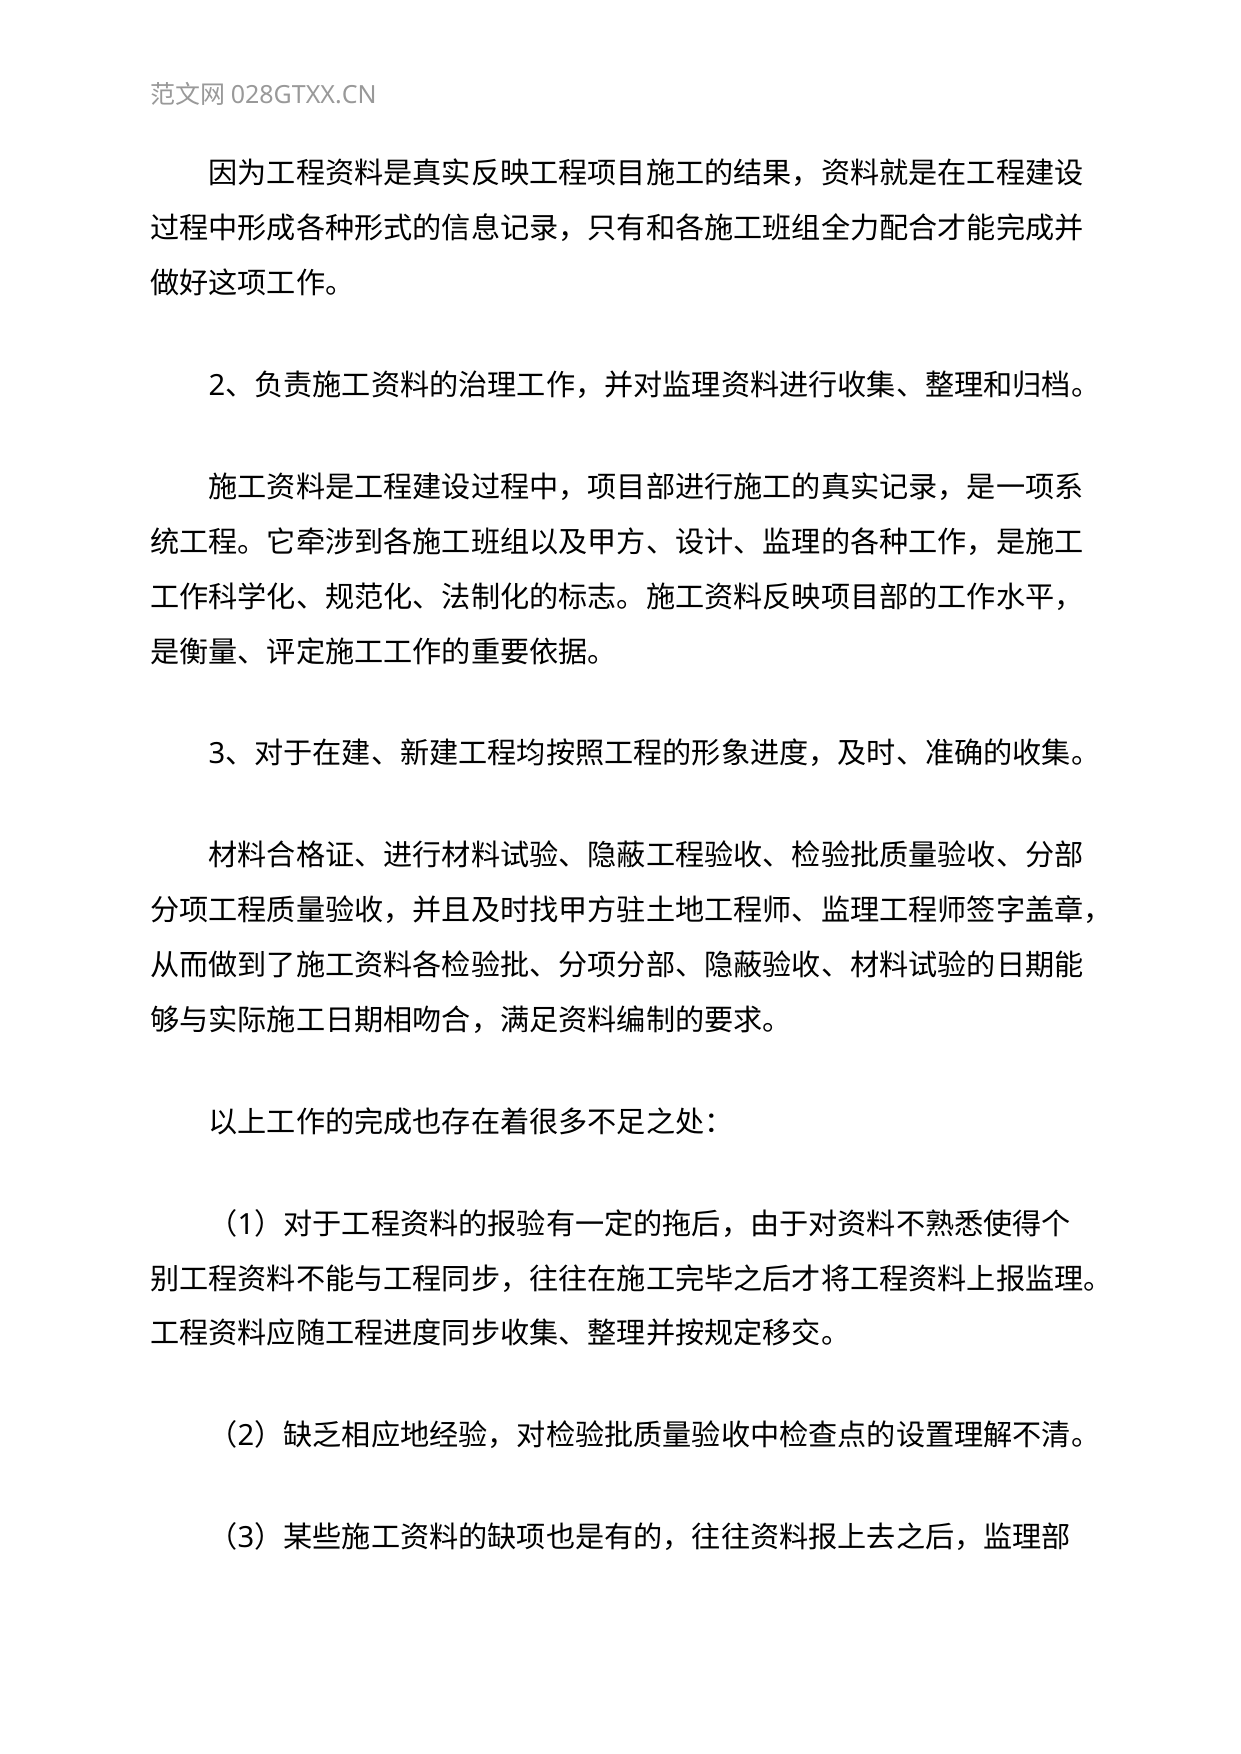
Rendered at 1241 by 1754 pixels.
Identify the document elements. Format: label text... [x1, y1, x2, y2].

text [150, 1514, 1090, 1556]
text （2）缺乏相应地经验，对检验批质量验收中检查点的设置理解不清。 [150, 1412, 1090, 1454]
text 施工资料是工程建设过程中，项目部进行施工的真实记录，是一项系统工程。它牵涉到各施工班组以及甲方、设计、监理的各种工作，是施工工作科学化、规范化、法制化的标志。施工资料反映项目部的工作水平，是衡量、评定施工工作的重要依据。 [150, 463, 1090, 671]
text 材料合格证、进行材料试验、隐蔽工程验收、检验批质量验收、分部分项工程质量验收，并且及时找甲方驻土地工程师、监理工程师签字盖章，从而做到了施工资料各检验批、分项分部、隐蔽验收、材料试验的日期能够与实际施工日期相吻合，满足资料编制的要求。 [150, 832, 1090, 1039]
text （1）对于工程资料的报验有一定的拖后，由于对资料不熟悉使得个别工程资料不能与工程同步，往往在施工完毕之后才将工程资料上报监理。工程资料应随工程进度同步收集、整理并按规定移交。 [150, 1200, 1090, 1352]
text 以上工作的完成也存在着很多不足之处： [150, 1098, 1090, 1141]
text 因为工程资料是真实反映工程项目施工的结果，资料就是在工程建设过程中形成各种形式的信息记录，只有和各施工班组全力配合才能完成并做好这项工作。 [150, 150, 1090, 302]
text 2、负责施工资料的治理工作，并对监理资料进行收集、整理和归档。 [150, 362, 1090, 404]
text 3、对于在建、新建工程均按照工程的形象进度，及时、准确的收集。 [150, 730, 1090, 772]
